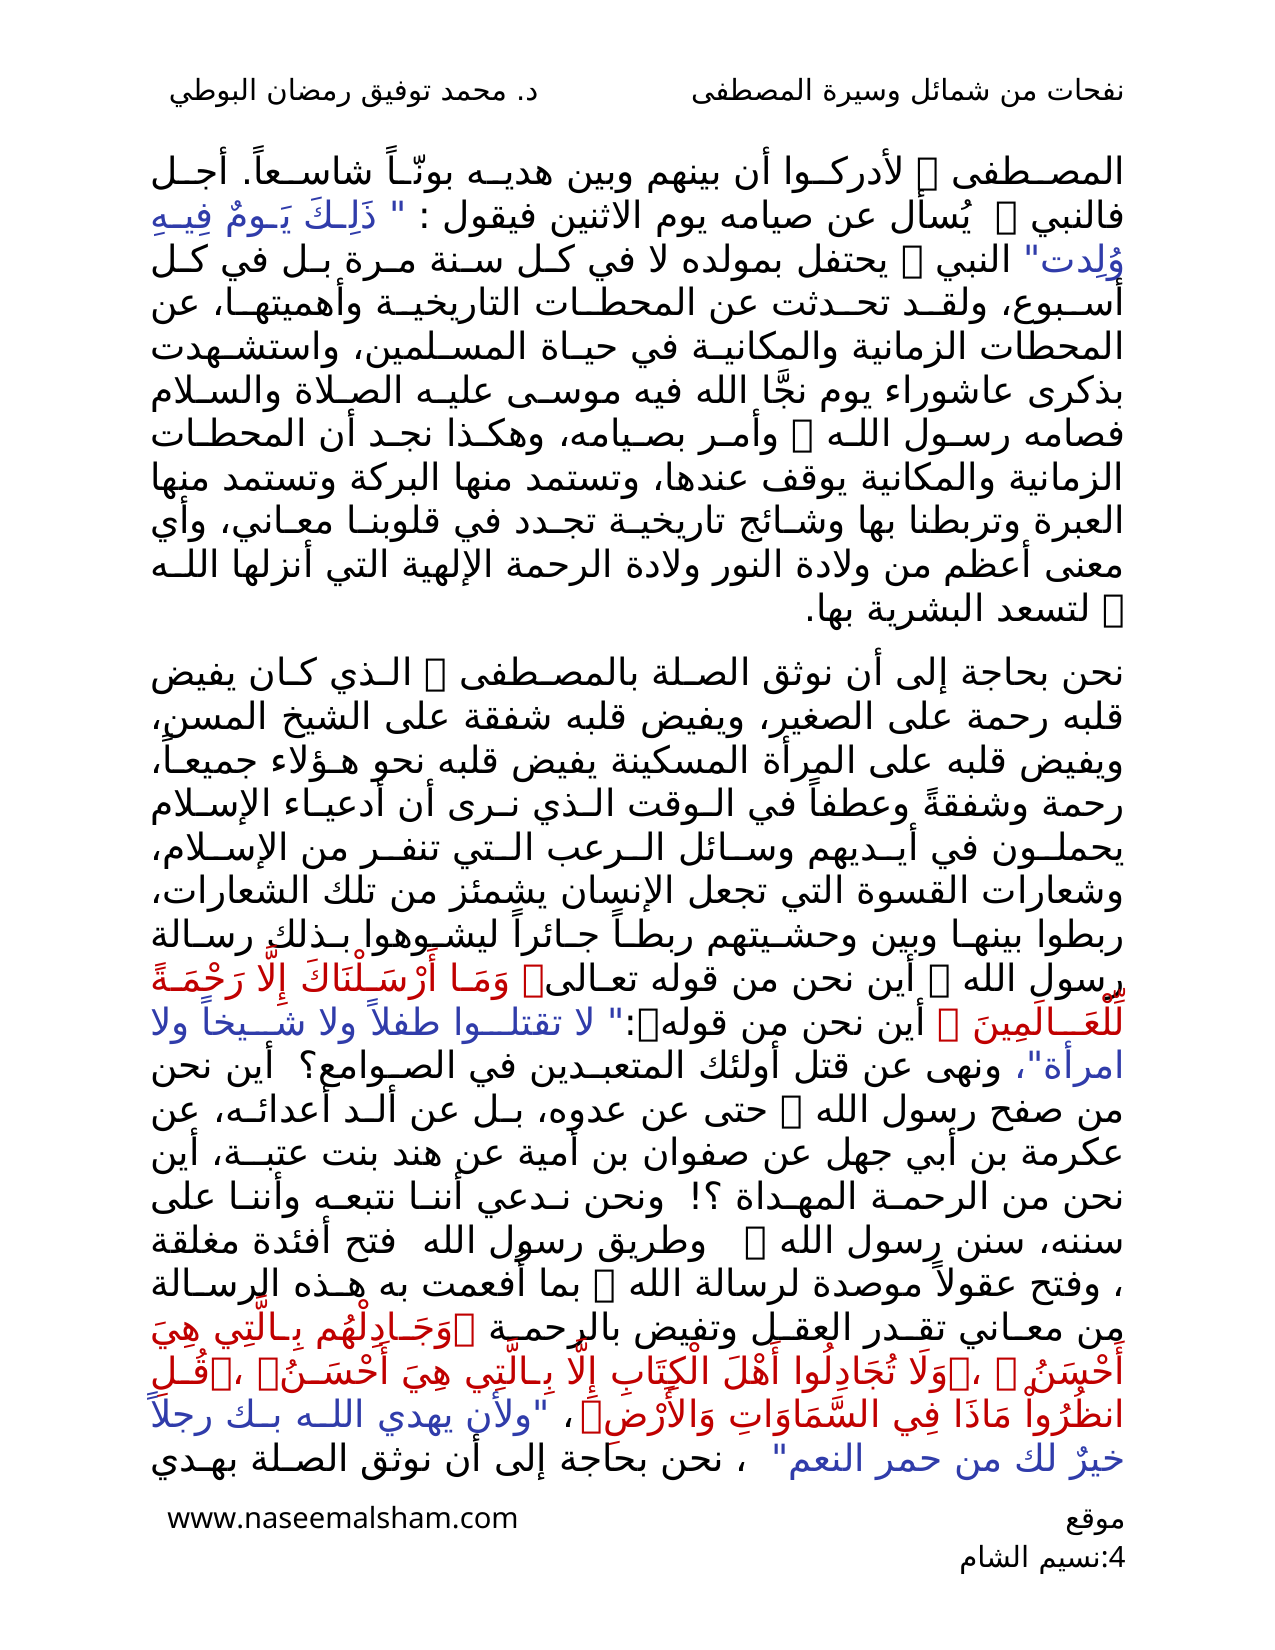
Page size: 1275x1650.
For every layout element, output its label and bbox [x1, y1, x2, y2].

text [150, 651, 1125, 1480]
text [150, 150, 1125, 630]
